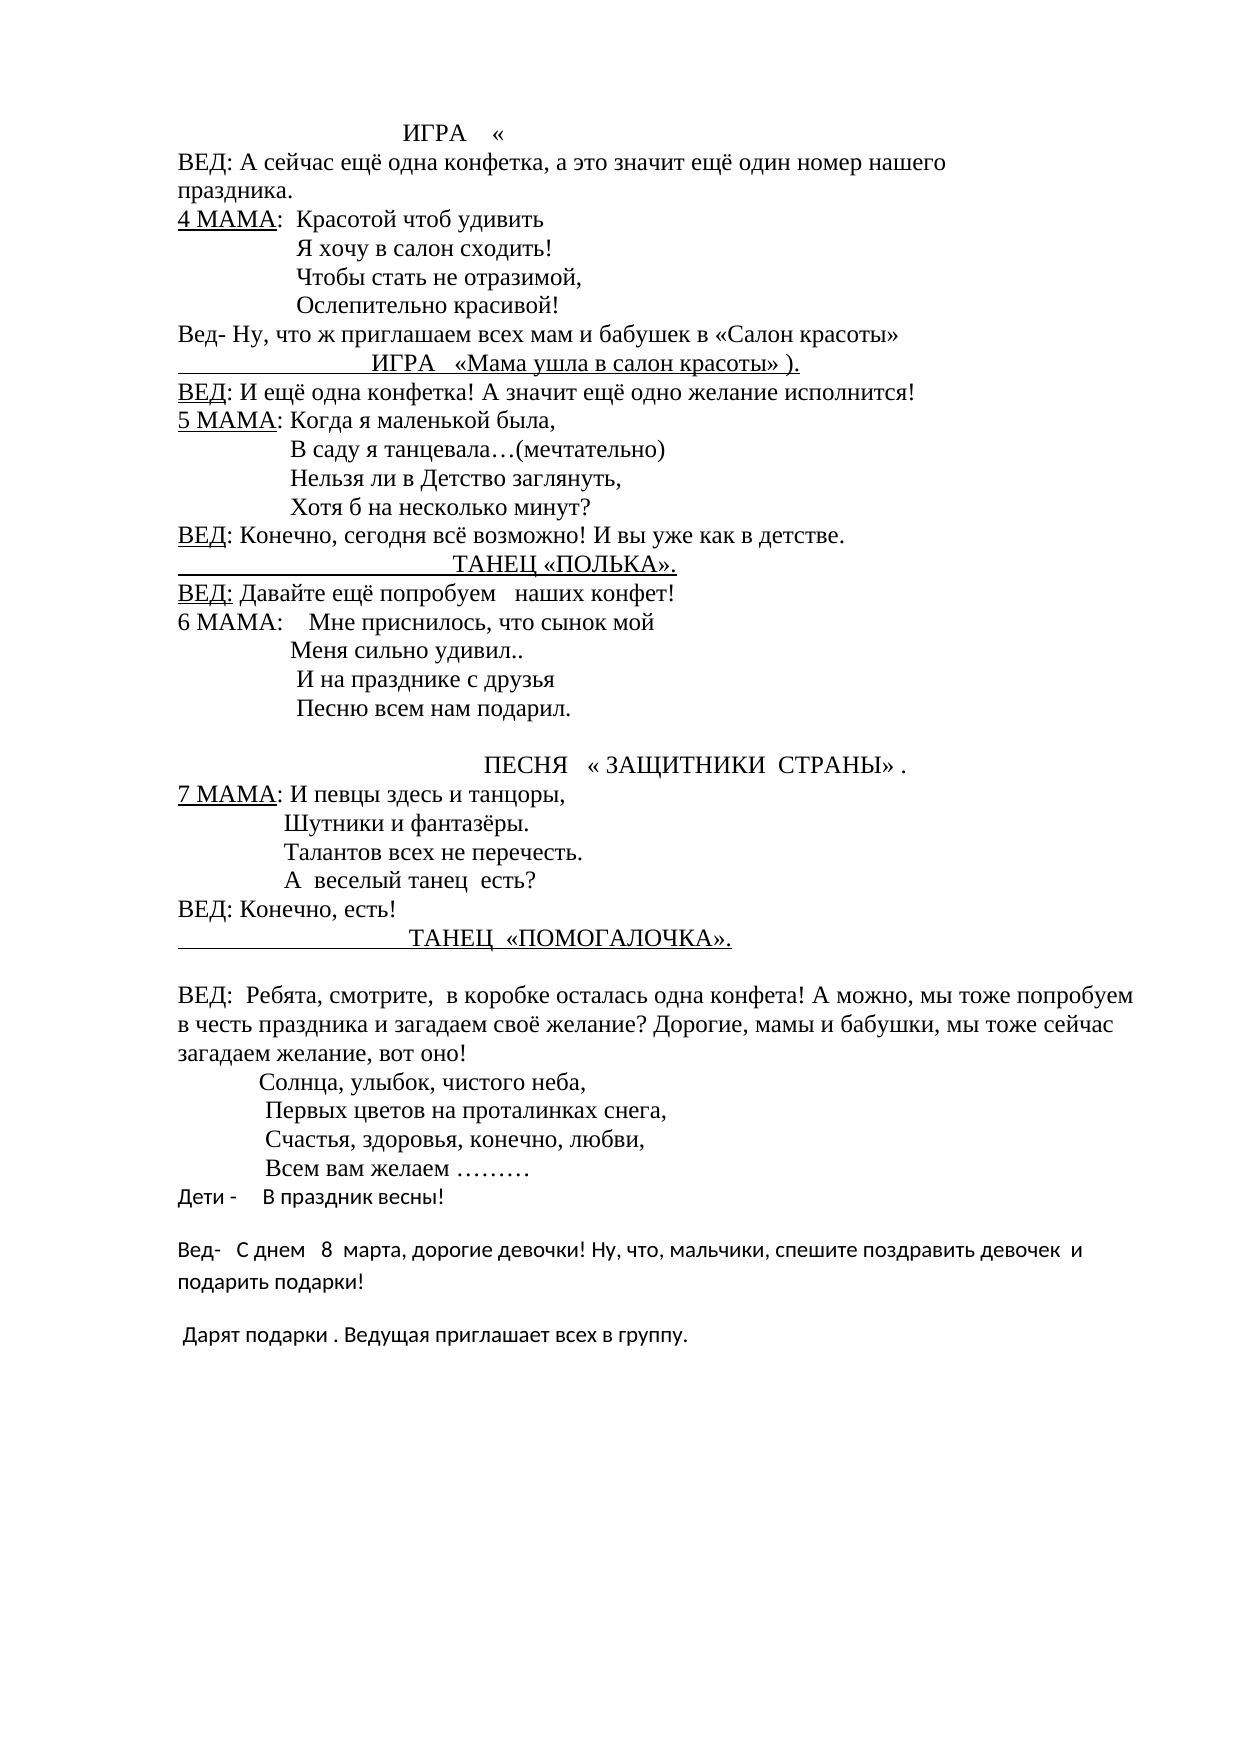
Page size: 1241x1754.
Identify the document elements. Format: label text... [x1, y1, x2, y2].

text Чтобы стать не отразимой, [177, 262, 1152, 291]
text В саду я танцевала…(мечтательно) [177, 434, 1152, 463]
text ВЕД: Конечно, есть! [177, 894, 1152, 923]
text Хотя б на несколько минут? [177, 492, 1152, 521]
text 5 МАМА: Когда я маленькой была, [177, 406, 1152, 434]
text Ослепительно красивой! [177, 291, 1152, 319]
text ИГРА «Мама ушла в салон красоты» ). [177, 348, 1152, 377]
text Нельзя ли в Детство заглянуть, [177, 463, 1152, 492]
text ТАНЕЦ «ПОЛЬКА». [177, 549, 1152, 578]
text Я хочу в салон сходить! [177, 233, 1152, 262]
text 4 МАМА: Красотой чтоб удивить [177, 204, 1152, 233]
text И на празднике с друзья [177, 664, 1152, 693]
text Солнца, улыбок, чистого неба, [177, 1067, 1152, 1096]
text Всем вам желаем ……… [177, 1153, 1152, 1182]
text 6 МАМА: Мне приснилось, что сынок мой [177, 607, 1152, 636]
text ВЕД: И ещё одна конфетка! А значит ещё одно желание исполнится! [177, 377, 1152, 406]
text праздника. [177, 176, 1152, 204]
text Талантов всех не перечесть. [177, 837, 1152, 866]
text ПЕСНЯ « ЗАЩИТНИКИ СТРАНЫ» . [177, 751, 1152, 779]
text А веселый танец есть? [177, 866, 1152, 894]
text Шутники и фантазёры. [177, 808, 1152, 837]
text ИГРА « ВЕД: А сейчас ещё одна конфетка, а это значит ещё один номер нашего [177, 118, 1152, 176]
text Вед- Ну, что ж приглашаем всех мам и бабушек в «Салон красоты» [177, 319, 1152, 348]
text Дети - В праздник весны! [177, 1182, 1152, 1210]
text ВЕД: Конечно, сегодня всё возможно! И вы уже как в детстве. [177, 521, 1152, 549]
text Дарят подарки . Ведущая приглашает всех в группу. [177, 1320, 1152, 1348]
text Меня сильно удивил.. [177, 636, 1152, 664]
text ТАНЕЦ «ПОМОГАЛОЧКА». [177, 923, 1152, 952]
text Счастья, здоровья, конечно, любви, [177, 1124, 1152, 1153]
text ВЕД: Ребята, смотрите, в коробке осталась одна конфета! А можно, мы тоже попробуем в честь праздника и загадаем своё желание? Дорогие, мамы и бабушки, мы тоже сейчас загадаем желание, вот оно! [177, 981, 1152, 1067]
text ВЕД: Давайте ещё попробуем наших конфет! [177, 578, 1152, 607]
text Вед- С днем 8 марта, дорогие девочки! Ну, что, мальчики, спешите поздравить девочек и подарить подарки! [177, 1235, 1152, 1295]
text Первых цветов на проталинках снега, [177, 1096, 1152, 1124]
text 7 МАМА: И певцы здесь и танцоры, [177, 779, 1152, 808]
text Песню всем нам подарил. [177, 693, 1152, 722]
